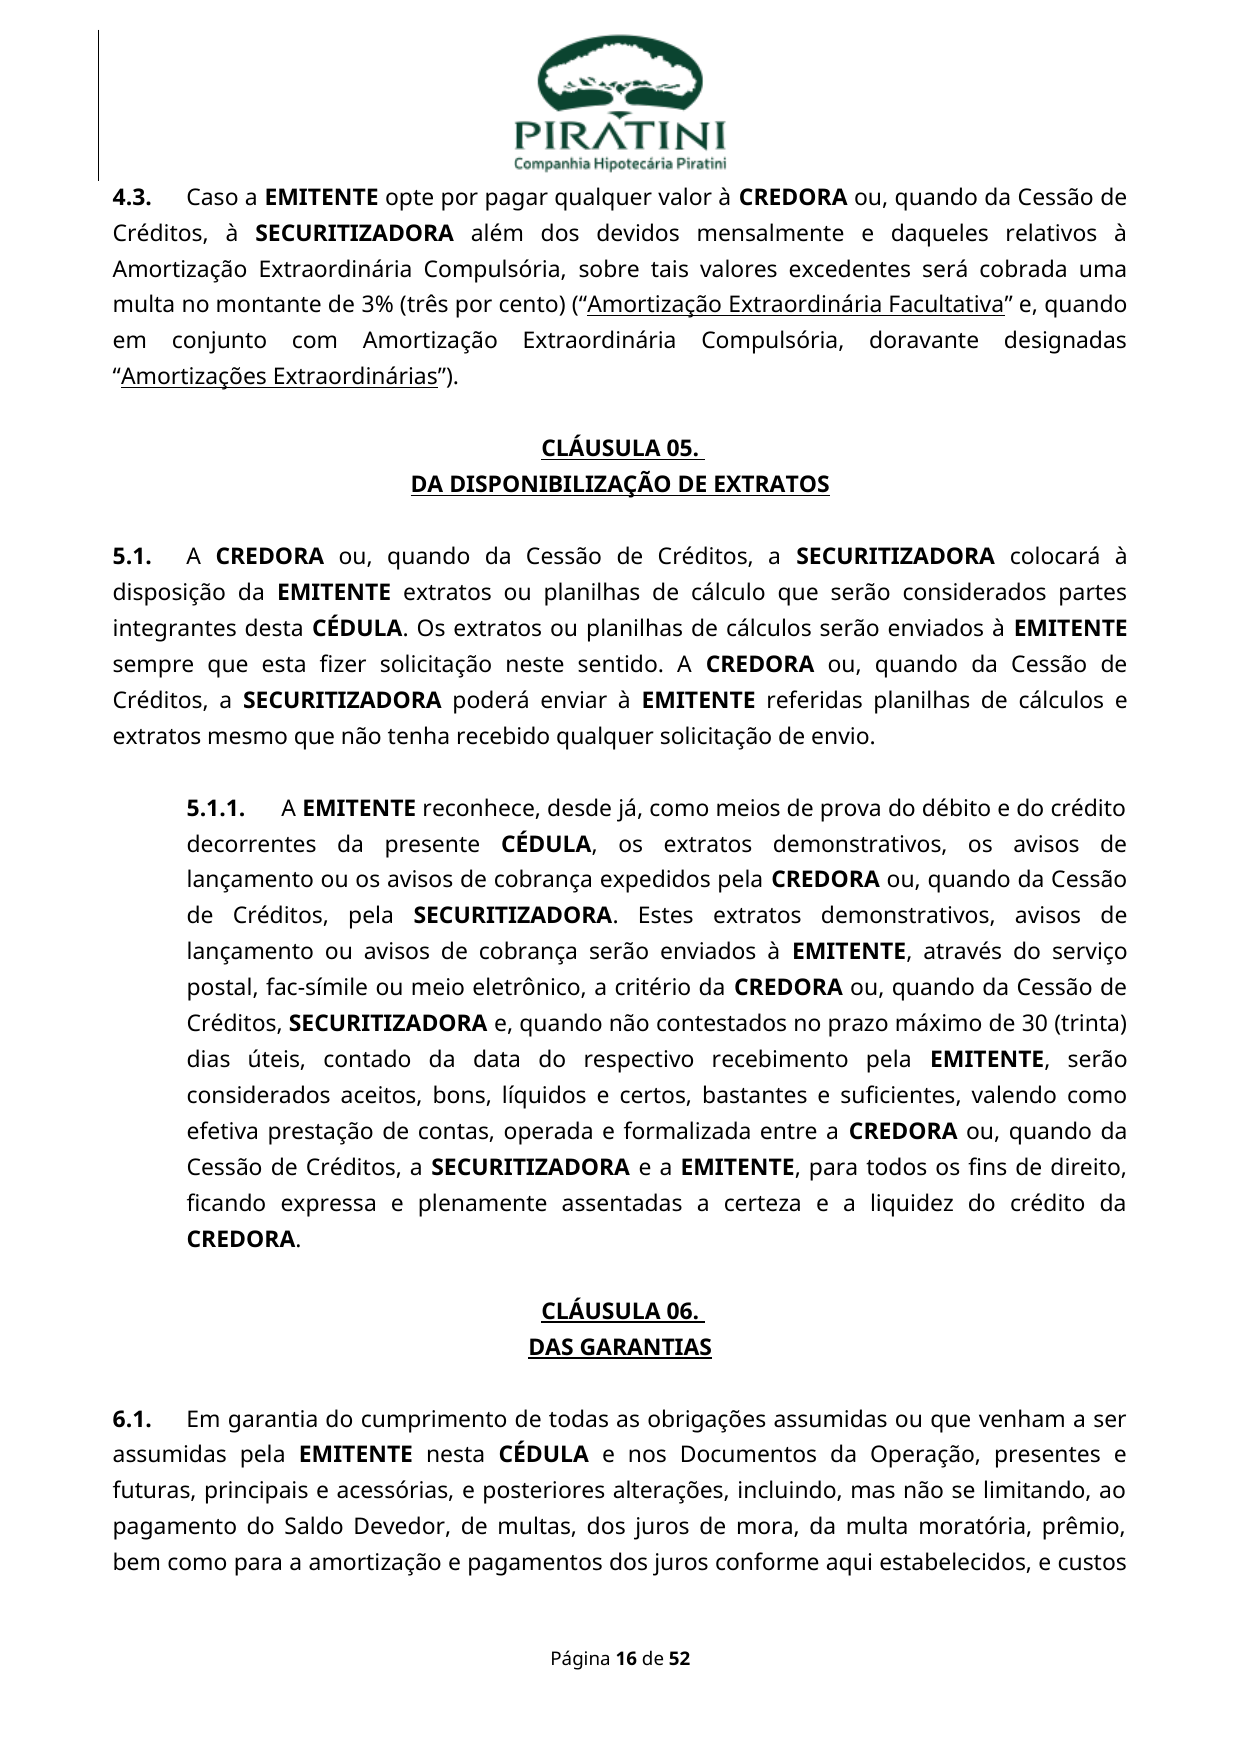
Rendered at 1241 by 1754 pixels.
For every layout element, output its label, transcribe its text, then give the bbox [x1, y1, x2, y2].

text CLÁUSULA 05. [112, 432, 1128, 463]
text CLÁUSULA 06. [112, 1295, 1128, 1326]
text DA DISPONIBILIZAÇÃO DE EXTRATOS [112, 468, 1128, 499]
picture [514, 29, 727, 181]
text DAS GARANTIAS [112, 1331, 1128, 1362]
text 5.1. A credorA ou, quando da Cessão de Créditos, a SECURITIZADORA colocará à disposição da emitente extratos ou planilhas de cálculo que serão considerados partes integrantes desta CÉDULA. Os extratos ou planilhas de cálculos serão enviados à Emitente sempre que esta fizer solicitação neste sentido. A CredorA ou, quando da Cessão de Créditos, a SECURITIZADORA poderá enviar à Emitente referidas planilhas de cálculos e extratos mesmo que não tenha recebido qualquer solicitação de envio. [112, 540, 1128, 751]
text 4.3. Caso a EMITENTE opte por pagar qualquer valor à CREDORA ou, quando da Cessão de Créditos, à SECURITIZADORA além dos devidos mensalmente e daqueles relativos à Amortização Extraordinária Compulsória, sobre tais valores excedentes será cobrada uma multa no montante de 3% (três por cento) (“Amortização Extraordinária Facultativa” e, quando em conjunto com Amortização Extraordinária Compulsória, doravante designadas “Amortizações Extraordinárias”). [112, 181, 1128, 392]
text 5.1.1. A EMITENTE reconhece, desde já, como meios de prova do débito e do crédito decorrentes da presente CÉDULA, os extratos demonstrativos, os avisos de lançamento ou os avisos de cobrança expedidos pela CredorA ou, quando da Cessão de Créditos, pela SECURITIZADORA. Estes extratos demonstrativos, avisos de lançamento ou avisos de cobrança serão enviados à EMITENTE, através do serviço postal, fac-símile ou meio eletrônico, a critério da CredorA ou, quando da Cessão de Créditos, SECURITIZADORA e, quando não contestados no prazo máximo de 30 (trinta) dias úteis, contado da data do respectivo recebimento pela EMITENTE, serão considerados aceitos, bons, líquidos e certos, bastantes e suficientes, valendo como efetiva prestação de contas, operada e formalizada entre a CredorA ou, quando da Cessão de Créditos, a SECURITIZADORA e a EMITENTE, para todos os fins de direito, ficando expressa e plenamente assentadas a certeza e a liquidez do crédito da CredorA. [186, 792, 1128, 1254]
